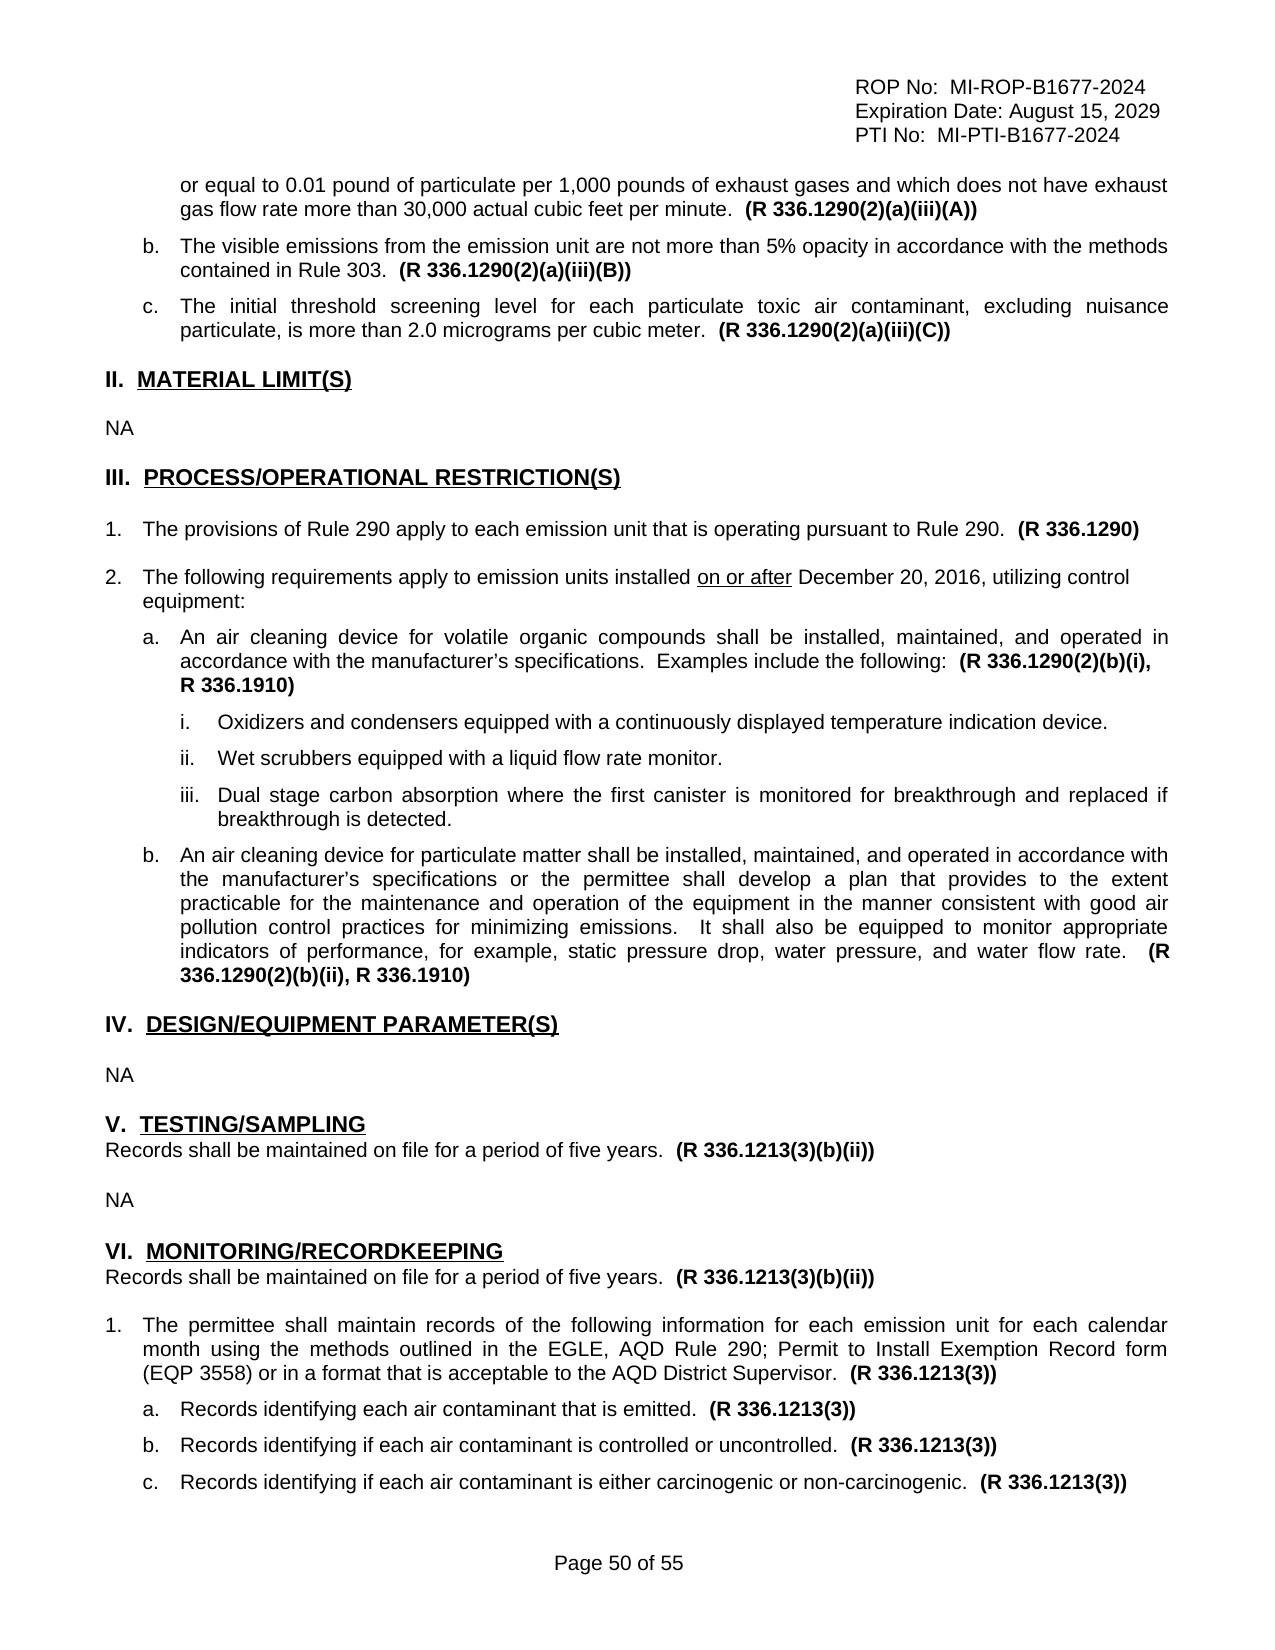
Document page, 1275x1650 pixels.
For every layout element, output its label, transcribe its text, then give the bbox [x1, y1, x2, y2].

text V. TESTING/SAMPLING [105, 1111, 1170, 1138]
text NA [105, 1063, 1170, 1087]
text NA [105, 416, 1170, 440]
list The following requirements apply to emission units installed on or after December 20, 2016, utilizing control equipment: [105, 565, 1170, 613]
text R 336.1910) [180, 673, 1170, 697]
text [142, 173, 1170, 221]
text IV. DESIGN/EQUIPMENT PARAMETER(S) [105, 1011, 1170, 1037]
text III. PROCESS/OPERATIONAL RESTRICTION(S) [105, 464, 1170, 491]
text Records shall be maintained on file for a period of five years. (R 336.1213(3)(b)(ii)) [105, 1264, 1170, 1288]
text a. Records identifying each air contaminant that is emitted. (R 336.1213(3)) [142, 1397, 1170, 1421]
text b. Records identifying if each air contaminant is controlled or uncontrolled. (R 336.1213(3)) [142, 1433, 1170, 1457]
text II. MATERIAL LIMIT(S) [105, 366, 1170, 392]
text Records shall be maintained on file for a period of five years. (R 336.1213(3)(b)(ii)) [105, 1138, 1170, 1162]
text 1. The permittee shall maintain records of the following information for each emission unit for each calendar month using the methods outlined in the EGLE, AQD Rule 290; Permit to Install Exemption Record form (EQP 3558) or in a format that is acceptable to the AQD District Supervisor. (R 336.1213(3)) [105, 1312, 1170, 1384]
text VI. MONITORING/RECORDKEEPING [105, 1238, 1170, 1264]
text c. Records identifying if each air contaminant is either carcinogenic or non-carcinogenic. (R 336.1213(3)) [142, 1470, 1170, 1494]
text NA [105, 1188, 1170, 1212]
text c. The initial threshold screening level for each particulate toxic air contaminant, excluding nuisance particulate, is more than 2.0 micrograms per cubic meter. (R 336.1290(2)(a)(iii)(C)) [142, 294, 1170, 342]
text b. The visible emissions from the emission unit are not more than 5% opacity in accordance with the methods contained in Rule 303. (R 336.1290(2)(a)(iii)(B)) [142, 234, 1170, 282]
list An air cleaning device for volatile organic compounds shall be installed, maintained, and operated in accordance with the manufacturer’s specifications. Examples include the following: (R 336.1290(2)(b)(i), [142, 625, 1170, 673]
list The provisions of Rule 290 apply to each emission unit that is operating pursuant to Rule 290. (R 336.1290) [105, 517, 1170, 541]
list Oxidizers and condensers equipped with a continuously displayed temperature indication device. [180, 709, 1170, 733]
list An air cleaning device for particulate matter shall be installed, maintained, and operated in accordance with the manufacturer’s specifications or the permittee shall develop a plan that provides to the extent practicable for the maintenance and operation of the equipment in the manner consistent with good air pollution control practices for minimizing emissions. It shall also be equipped to monitor appropriate indicators of performance, for example, static pressure drop, water pressure, and water flow rate. (R 336.1290(2)(b)(ii), R 336.1910) [142, 843, 1170, 987]
list Wet scrubbers equipped with a liquid flow rate monitor. [180, 746, 1170, 770]
list Dual stage carbon absorption where the first canister is monitored for breakthrough and replaced if breakthrough is detected. [180, 782, 1170, 830]
